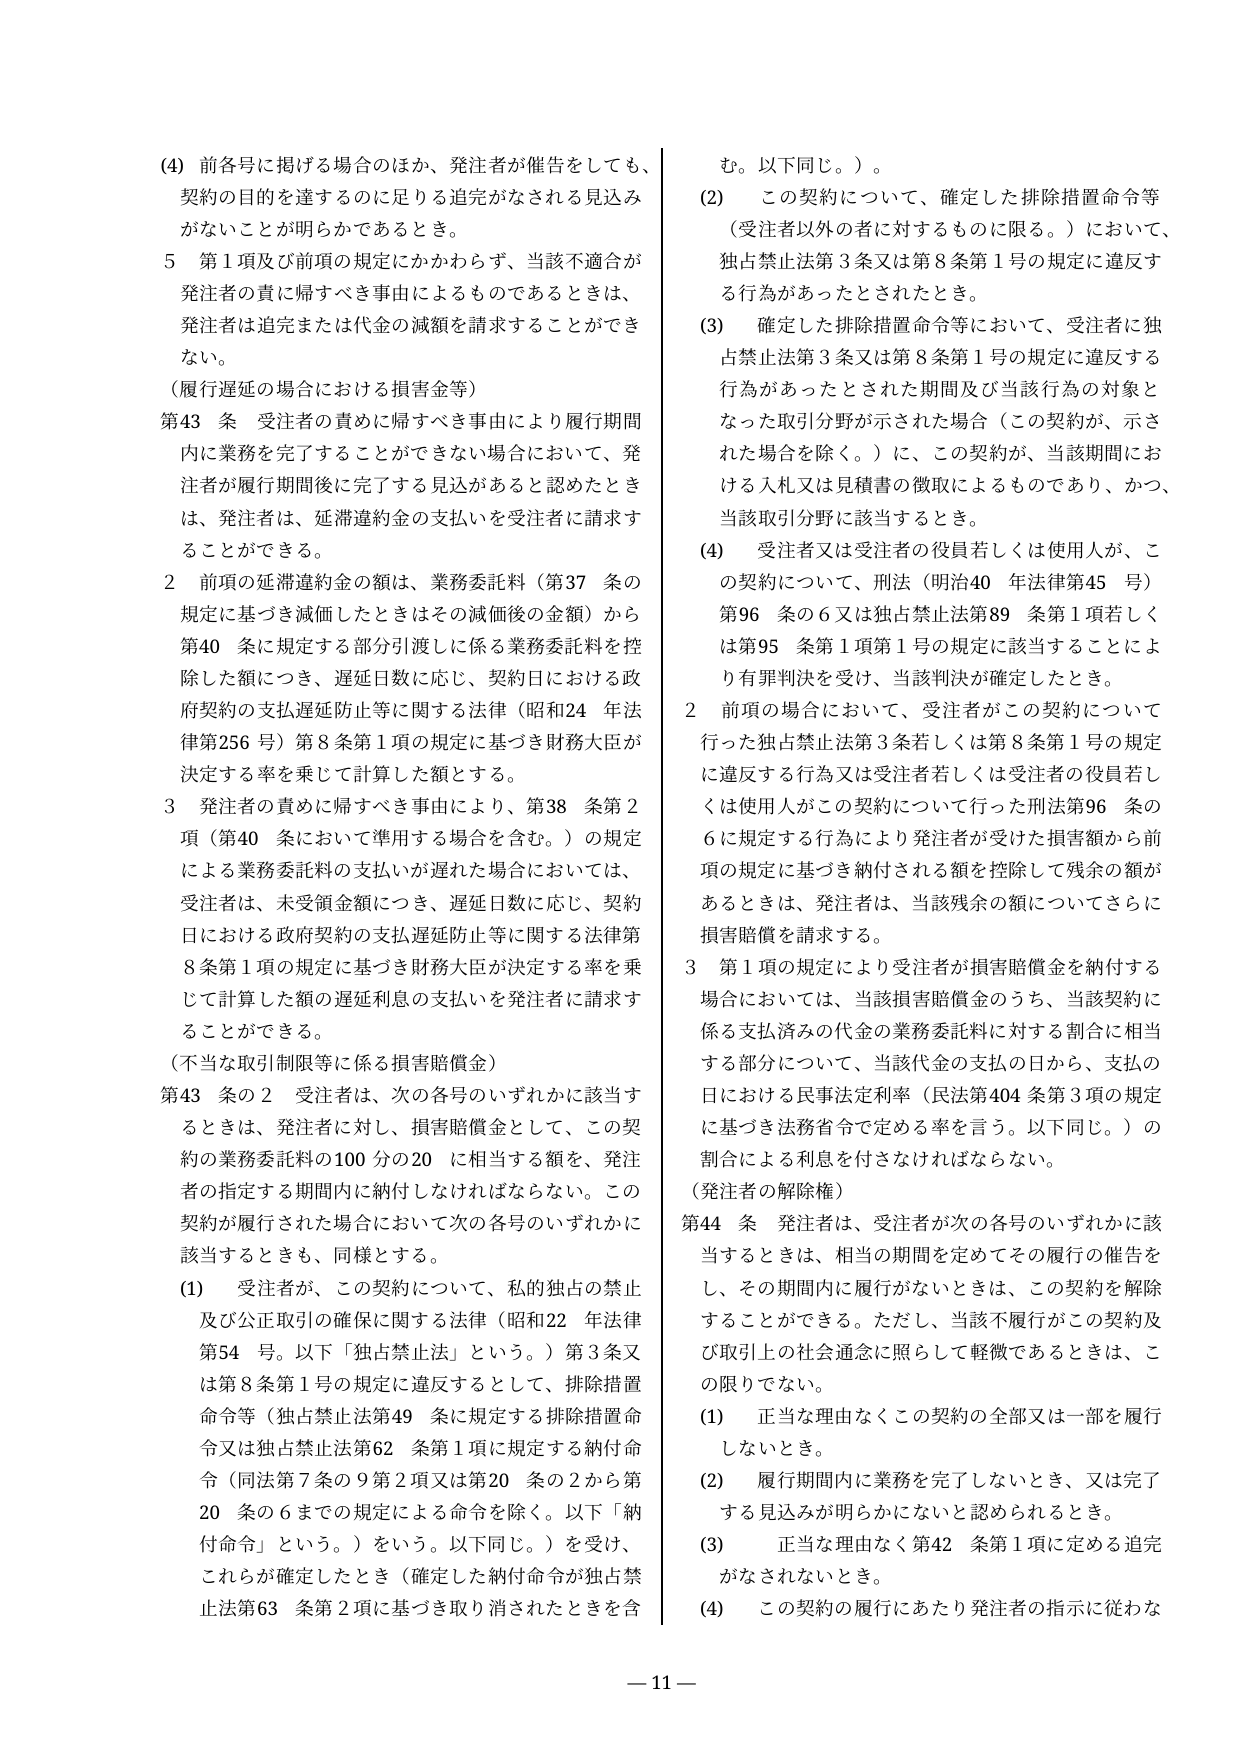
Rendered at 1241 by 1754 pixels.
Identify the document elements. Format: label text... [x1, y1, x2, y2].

text ３ 発注者の責めに帰すべき事由により、第38条第２項（第40条において準用する場合を含む。）の規定による業務委託料の支払いが遅れた場合においては、受注者は、未受領金額につき、遅延日数に応じ、契約日における政府契約の支払遅延防止等に関する法律第８条第１項の規定に基づき財務大臣が決定する率を乗じて計算した額の遅延利息の支払いを発注者に請求することができる。 [160, 789, 642, 1046]
text (4) 受注者又は受注者の役員若しくは使用人が、この契約について、刑法（明治40年法律第45号）第96条の６又は独占禁止法第89条第１項若しくは第95条第１項第１号の規定に該当することにより有罪判決を受け、当該判決が確定したとき。 [700, 533, 1162, 693]
text (2) 履行期間内に業務を完了しないとき、又は完了する見込みが明らかにないと認められるとき。 [700, 1463, 1162, 1527]
text （履行遅延の場合における損害金等） [160, 372, 642, 404]
text (4) この契約の履行にあたり発注者の指示に従わないとき又は発注者の職務の執行を妨げたとき。 [700, 1592, 1162, 1624]
text (2) この契約について、確定した排除措置命令等（受注者以外の者に対するものに限る。）において、独占禁止法第３条又は第８条第１号の規定に違反する行為があったとされたとき。 [700, 180, 1162, 308]
text ５ 第１項及び前項の規定にかかわらず、当該不適合が発注者の責に帰すべき事由によるものであるときは、発注者は追完または代金の減額を請求することができない。 [160, 244, 642, 372]
text （発注者の解除権） [681, 1174, 1162, 1207]
text (1) 受注者が、この契約について、私的独占の禁止及び公正取引の確保に関する法律（昭和22年法律第54号。以下「独占禁止法」という。）第３条又は第８条第１号の規定に違反するとして、排除措置命令等（独占禁止法第49条に規定する排除措置命令又は独占禁止法第62条第１項に規定する納付命令（同法第７条の９第２項又は第20条の２から第20条の６までの規定による命令を除く。以下「納付命令」という。）をいう。以下同じ。）を受け、これらが確定したとき（確定した納付命令が独占禁止法第63条第２項に基づき取り消されたときを含む。以下同じ。）。 [180, 1271, 642, 1624]
text 第43条の２ 受注者は、次の各号のいずれかに該当するときは、発注者に対し、損害賠償金として、この契約の業務委託料の100分の20に相当する額を、発注者の指定する期間内に納付しなければならない。この契約が履行された場合において次の各号のいずれかに該当するときも、同様とする。 [160, 1078, 642, 1271]
text (4) 前各号に掲げる場合のほか、発注者が催告をしても、契約の目的を達するのに足りる追完がなされる見込みがないことが明らかであるとき。 [160, 148, 642, 244]
text 第44条 発注者は、受注者が次の各号のいずれかに該当するときは、相当の期間を定めてその履行の催告をし、その期間内に履行がないときは、この契約を解除することができる。ただし、当該不履行がこの契約及び取引上の社会通念に照らして軽微であるときは、この限りでない。 [681, 1207, 1162, 1399]
text ２ 前項の場合において、受注者がこの契約について行った独占禁止法第３条若しくは第８条第１号の規定に違反する行為又は受注者若しくは受注者の役員若しくは使用人がこの契約について行った刑法第96条の６に規定する行為により発注者が受けた損害額から前項の規定に基づき納付される額を控除して残余の額があるときは、発注者は、当該残余の額についてさらに損害賠償を請求する。 [681, 693, 1162, 950]
text (1) 正当な理由なくこの契約の全部又は一部を履行しないとき。 [700, 1399, 1162, 1463]
text (3) 正当な理由なく第42条第１項に定める追完がなされないとき。 [700, 1527, 1162, 1592]
text ３ 第１項の規定により受注者が損害賠償金を納付する場合においては、当該損害賠償金のうち、当該契約に係る支払済みの代金の業務委託料に対する割合に相当する部分について、当該代金の支払の日から、支払の日における民事法定利率（民法第404条第３項の規定に基づき法務省令で定める率を言う。以下同じ。）の割合による利息を付さなければならない。 [681, 950, 1162, 1174]
text 第43条 受注者の責めに帰すべき事由により履行期間内に業務を完了することができない場合において、発注者が履行期間後に完了する見込があると認めたときは、発注者は、延滞違約金の支払いを受注者に請求することができる。 [160, 404, 642, 565]
text ２ 前項の延滞違約金の額は、業務委託料（第37条の規定に基づき減価したときはその減価後の金額）から第40条に規定する部分引渡しに係る業務委託料を控除した額につき、遅延日数に応じ、契約日における政府契約の支払遅延防止等に関する法律（昭和24年法律第256号）第８条第１項の規定に基づき財務大臣が決定する率を乗じて計算した額とする。 [160, 565, 642, 789]
text (3) 確定した排除措置命令等において、受注者に独占禁止法第３条又は第８条第１号の規定に違反する行為があったとされた期間及び当該行為の対象となった取引分野が示された場合（この契約が、示された場合を除く。）に、この契約が、当該期間における入札又は見積書の徴取によるものであり、かつ、当該取引分野に該当するとき。 [700, 308, 1162, 533]
text （不当な取引制限等に係る損害賠償金） [160, 1046, 642, 1078]
